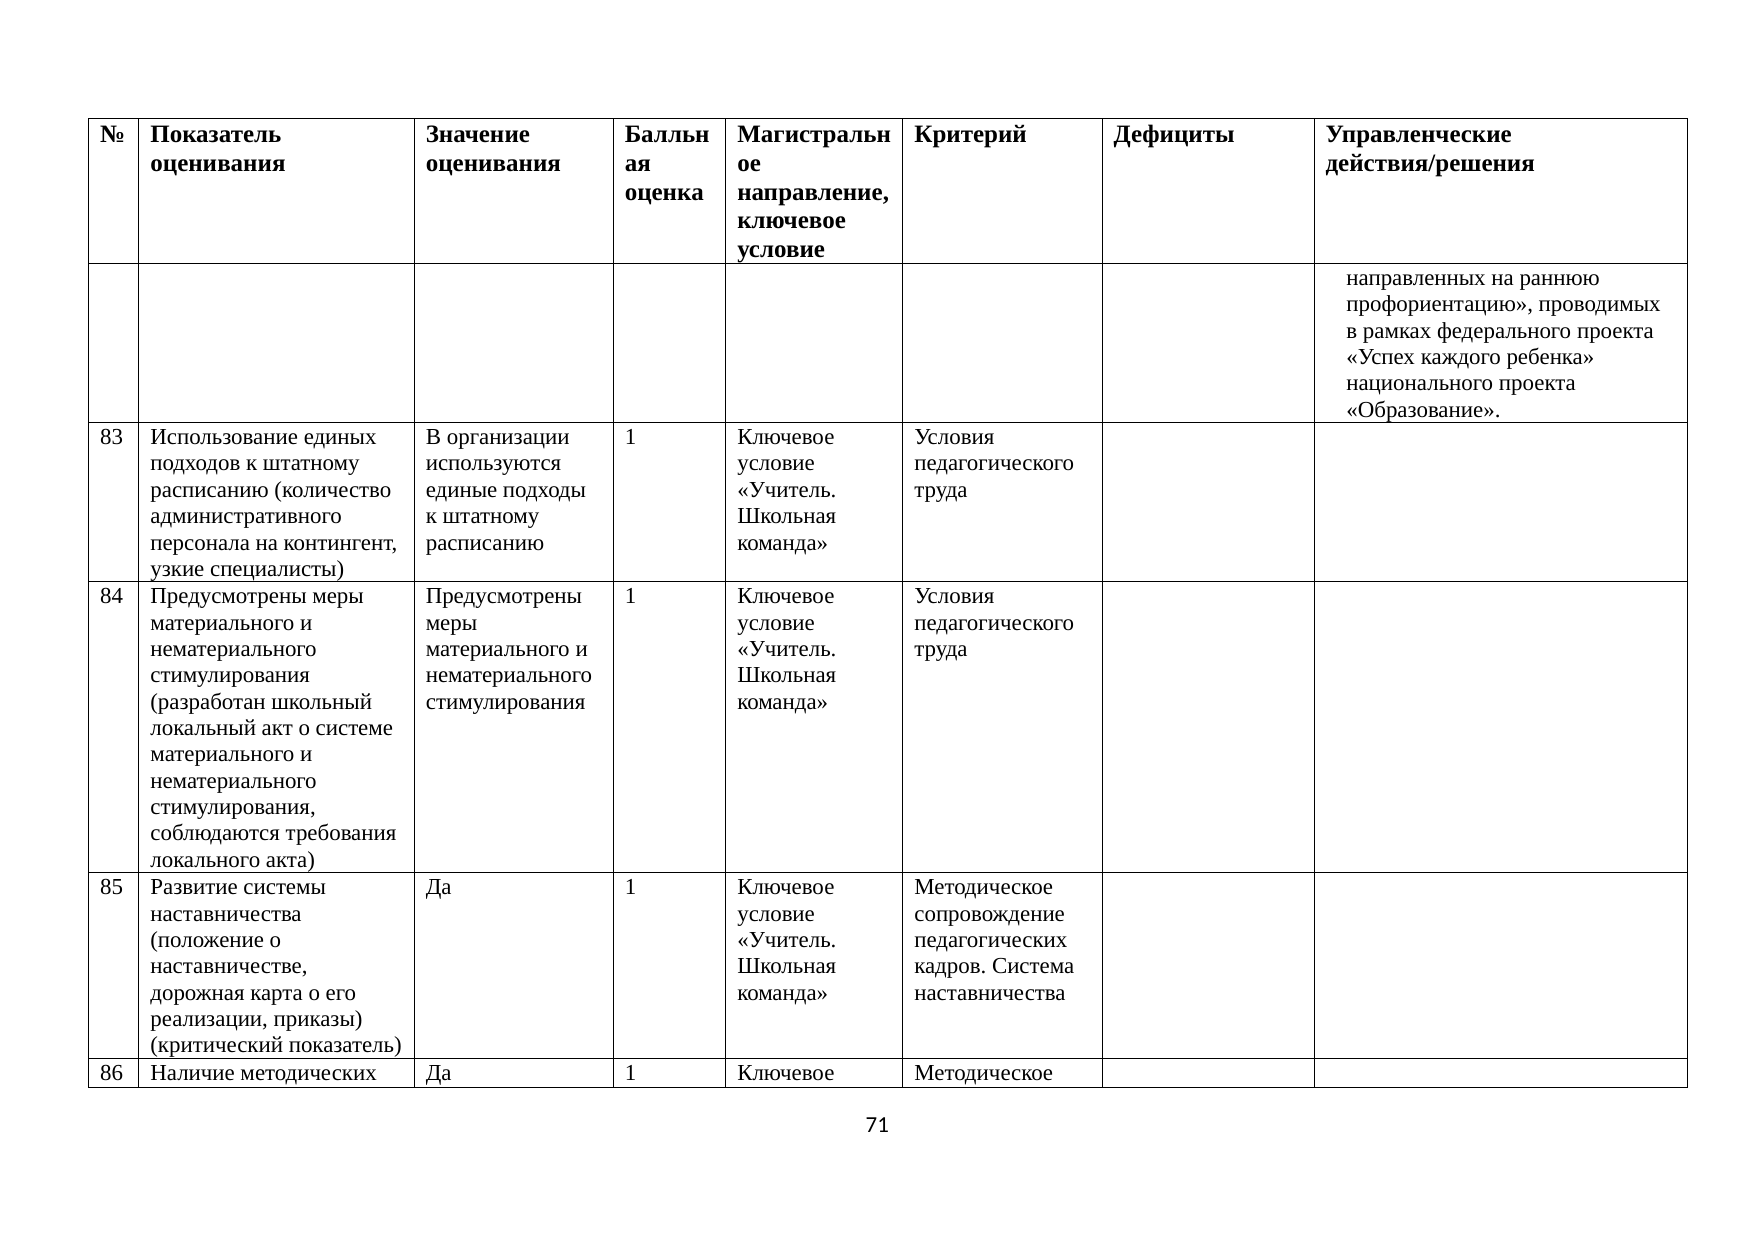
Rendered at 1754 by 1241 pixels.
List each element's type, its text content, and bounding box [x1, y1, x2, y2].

table_header Дефициты [1103, 119, 1314, 263]
table_cell 1 [614, 873, 725, 1058]
table_header Магистральное направление, ключевое условие [726, 119, 902, 263]
table_cell [1315, 423, 1687, 581]
table_cell Да [415, 873, 613, 1058]
table_header № [89, 119, 138, 263]
table_cell Методическое сопровождение педагогических кадров. Система наставничества [903, 873, 1102, 1058]
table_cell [903, 1059, 1102, 1087]
table_cell [1315, 582, 1687, 872]
table_cell 1 [614, 423, 725, 581]
table_cell Предусмотрены меры материального и нематериального стимулирования [415, 582, 613, 872]
table_cell В организации используются единые подходы к штатному расписанию [415, 423, 613, 581]
table_header Показатель оценивания [139, 119, 414, 263]
table_cell [1103, 873, 1314, 1058]
table_cell Ключевое условие «Учитель. Школьная команда» [726, 873, 902, 1058]
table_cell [726, 1059, 902, 1087]
table_header Критерий [903, 119, 1102, 263]
table_cell [1103, 1059, 1314, 1087]
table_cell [139, 1059, 414, 1087]
table_cell [1103, 423, 1314, 581]
table_header Значение оценивания [415, 119, 613, 263]
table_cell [1103, 264, 1314, 422]
table_cell 83 [89, 423, 138, 581]
table_cell Ключевое условие «Учитель. Школьная команда» [726, 582, 902, 872]
table_cell Предусмотрены меры материального и нематериального стимулирования (разработан школьный локальный акт о системе материального и нематериального стимулирования, соблюдаются требования локального акта) [139, 582, 414, 872]
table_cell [1315, 264, 1687, 422]
table_cell [1315, 1059, 1687, 1087]
table_cell Развитие системы наставничества (положение о наставничестве, дорожная карта о его реализации, приказы) (критический показатель) [139, 873, 414, 1058]
table_cell Ключевое условие «Учитель. Школьная команда» [726, 423, 902, 581]
table_cell 86 [89, 1059, 138, 1087]
table_cell Условия педагогического труда [903, 582, 1102, 872]
table_cell Использование единых подходов к штатному расписанию (количество административного персонала на контингент, узкие специалисты) [139, 423, 414, 581]
table_cell 1 [614, 1059, 725, 1087]
table_cell [1315, 873, 1687, 1058]
table_cell Да [415, 1059, 613, 1087]
table_cell [1103, 582, 1314, 872]
table_cell Условия педагогического труда [903, 423, 1102, 581]
table_header Управленческие действия/решения [1315, 119, 1687, 263]
table_cell 84 [89, 582, 138, 872]
table_cell 1 [614, 582, 725, 872]
table_cell 85 [89, 873, 138, 1058]
table_header Балльная оценка [614, 119, 725, 263]
